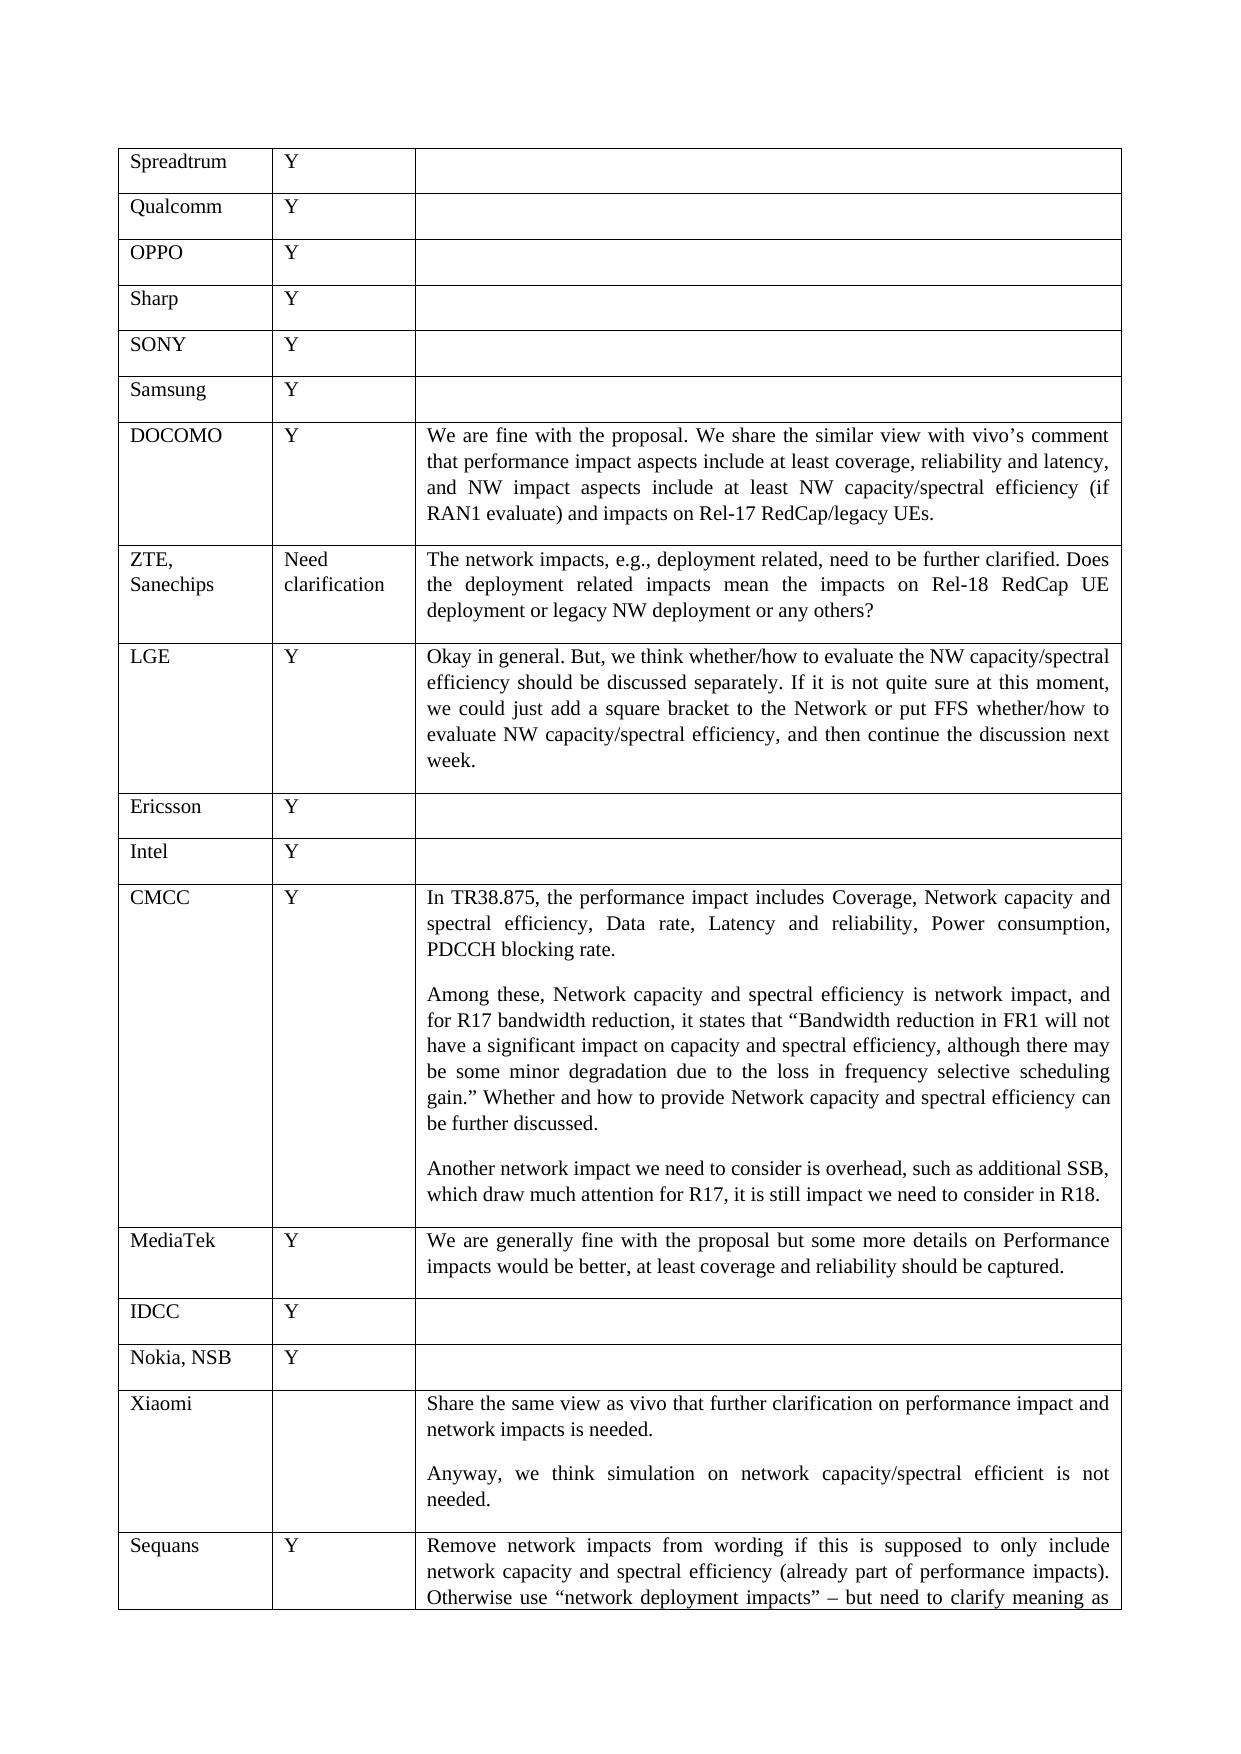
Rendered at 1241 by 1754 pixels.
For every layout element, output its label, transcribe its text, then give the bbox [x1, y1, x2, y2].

table_cell Y [273, 286, 415, 330]
table_cell Need clarification [273, 546, 415, 643]
table_cell Y [273, 240, 415, 285]
table_cell Y [273, 149, 415, 193]
table_cell CMCC [119, 885, 272, 1227]
table_cell [273, 1391, 415, 1532]
table_cell OPPO [119, 240, 272, 285]
table_cell LGE [119, 644, 272, 792]
table_cell IDCC [119, 1299, 272, 1344]
table_cell Sharp [119, 286, 272, 330]
table_cell We are generally fine with the proposal but some more details on Performance impacts would be better, at least coverage and reliability should be captured. [416, 1228, 1121, 1298]
table_cell Y [273, 1345, 415, 1390]
table_cell DOCOMO [119, 423, 272, 545]
table_cell SONY [119, 331, 272, 376]
table_cell Ericsson [119, 794, 272, 838]
table_cell Y [273, 644, 415, 792]
table_cell [416, 1345, 1121, 1390]
table_cell Qualcomm [119, 194, 272, 239]
table_cell Okay in general. But, we think whether/how to evaluate the NW capacity/spectral efficiency should be discussed separately. If it is not quite sure at this moment, we could just add a square bracket to the Network or put FFS whether/how to evaluate NW capacity/spectral efficiency, and then continue the discussion next week. [416, 644, 1121, 792]
table_cell Y [273, 1299, 415, 1344]
table_cell Y [273, 423, 415, 545]
table_cell [416, 377, 1121, 422]
table_cell Y [273, 885, 415, 1227]
table_cell Y [273, 1228, 415, 1298]
table_cell Sequans [119, 1533, 272, 1609]
table_cell Y [273, 794, 415, 838]
table_cell [416, 839, 1121, 884]
table_cell [416, 194, 1121, 239]
table_cell Share the same view as vivo that further clarification on performance impact and network impacts is needed. Anyway, we think simulation on network capacity/spectral efficient is not needed. [416, 1391, 1121, 1532]
table_cell [416, 794, 1121, 838]
table_cell Xiaomi [119, 1391, 272, 1532]
table_cell [416, 240, 1121, 285]
table_cell Y [273, 194, 415, 239]
table_cell [416, 1299, 1121, 1344]
table_cell MediaTek [119, 1228, 272, 1298]
table_cell [416, 331, 1121, 376]
table_cell Y [273, 839, 415, 884]
table_cell Y [273, 377, 415, 422]
table_cell The network impacts, e.g., deployment related, need to be further clarified. Does the deployment related impacts mean the impacts on Rel-18 RedCap UE deployment or legacy NW deployment or any others? [416, 546, 1121, 643]
table_cell [416, 149, 1121, 193]
table_cell Y [273, 1533, 415, 1609]
table_cell [416, 286, 1121, 330]
table_cell We are fine with the proposal. We share the similar view with vivo’s comment that performance impact aspects include at least coverage, reliability and latency, and NW impact aspects include at least NW capacity/spectral efficiency (if RAN1 evaluate) and impacts on Rel-17 RedCap/legacy UEs. [416, 423, 1121, 545]
table_cell Intel [119, 839, 272, 884]
table_cell Spreadtrum [119, 149, 272, 193]
table_cell Nokia, NSB [119, 1345, 272, 1390]
table_cell In TR38.875, the performance impact includes Coverage, Network capacity and spectral efficiency, Data rate, Latency and reliability, Power consumption, PDCCH blocking rate. Among these, Network capacity and spectral efficiency is network impact, and for R17 bandwidth reduction, it states that “Bandwidth reduction in FR1 will not have a significant impact on capacity and spectral efficiency, although there may be some minor degradation due to the loss in frequency selective scheduling gain.” Whether and how to provide Network capacity and spectral efficiency can be further discussed. Another network impact we need to consider is overhead, such as additional SSB, which draw much attention for R17, it is still impact we need to consider in R18. [416, 885, 1121, 1227]
table_cell Y [273, 331, 415, 376]
table_cell ZTE, Sanechips [119, 546, 272, 643]
table_cell Samsung [119, 377, 272, 422]
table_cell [416, 1533, 1121, 1609]
